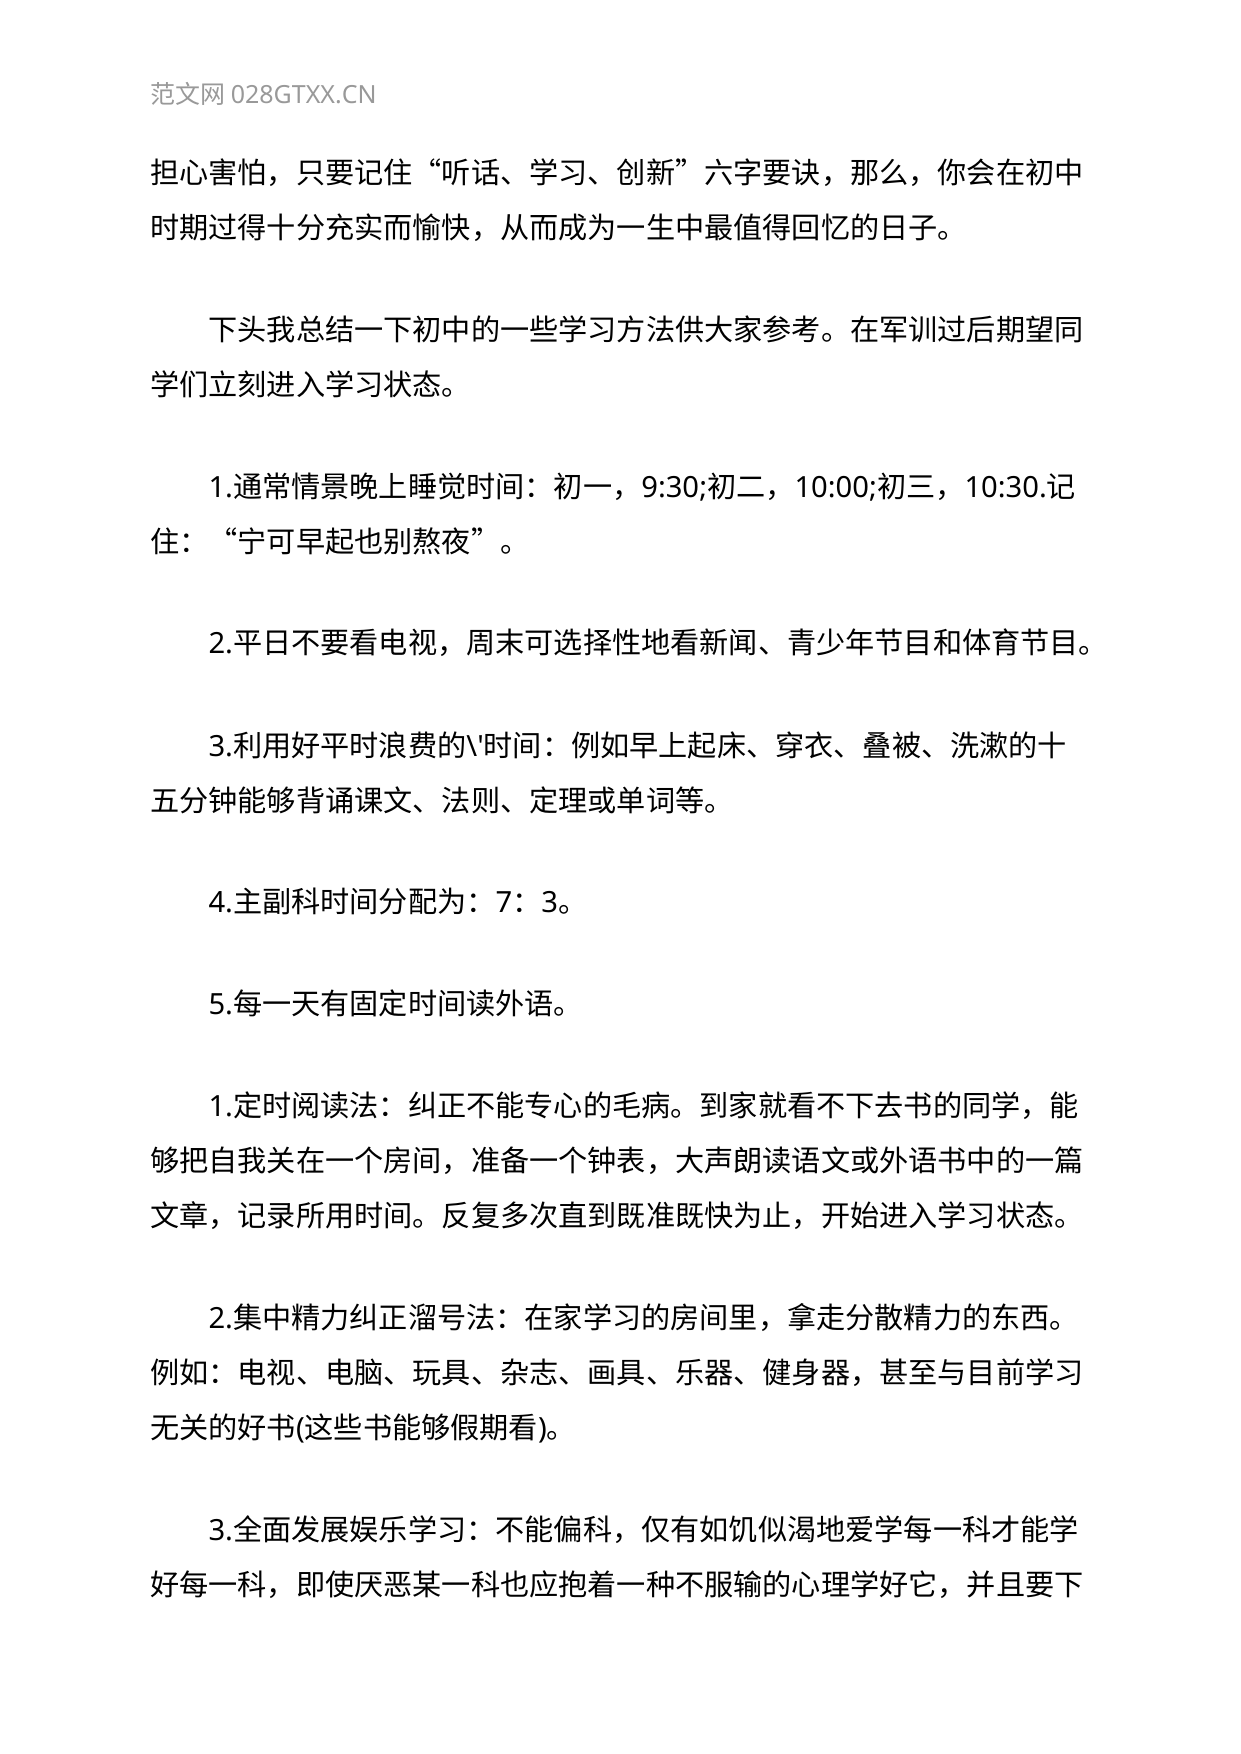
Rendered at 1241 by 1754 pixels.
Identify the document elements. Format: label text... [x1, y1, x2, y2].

text 2.平日不要看电视，周末可选择性地看新闻、青少年节目和体育节目。 [150, 620, 1090, 662]
text 下头我总结一下初中的一些学习方法供大家参考。在军训过后期望同学们立刻进入学习状态。 [150, 307, 1090, 404]
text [150, 1506, 1090, 1604]
text 2.集中精力纠正溜号法：在家学习的房间里，拿走分散精力的东西。例如：电视、电脑、玩具、杂志、画具、乐器、健身器，甚至与目前学习无关的好书(这些书能够假期看)。 [150, 1294, 1090, 1447]
text 5.每一天有固定时间读外语。 [150, 981, 1090, 1023]
text 1.通常情景晚上睡觉时间：初一，9:30;初二，10:00;初三，10:30.记住：“宁可早起也别熬夜”。 [150, 463, 1090, 561]
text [150, 150, 1090, 247]
text 1.定时阅读法：纠正不能专心的毛病。到家就看不下去书的同学，能够把自我关在一个房间，准备一个钟表，大声朗读语文或外语书中的一篇文章，记录所用时间。反复多次直到既准既快为止，开始进入学习状态。 [150, 1083, 1090, 1235]
text 4.主副科时间分配为：7：3。 [150, 879, 1090, 921]
text 3.利用好平时浪费的\'时间：例如早上起床、穿衣、叠被、洗漱的十五分钟能够背诵课文、法则、定理或单词等。 [150, 722, 1090, 819]
